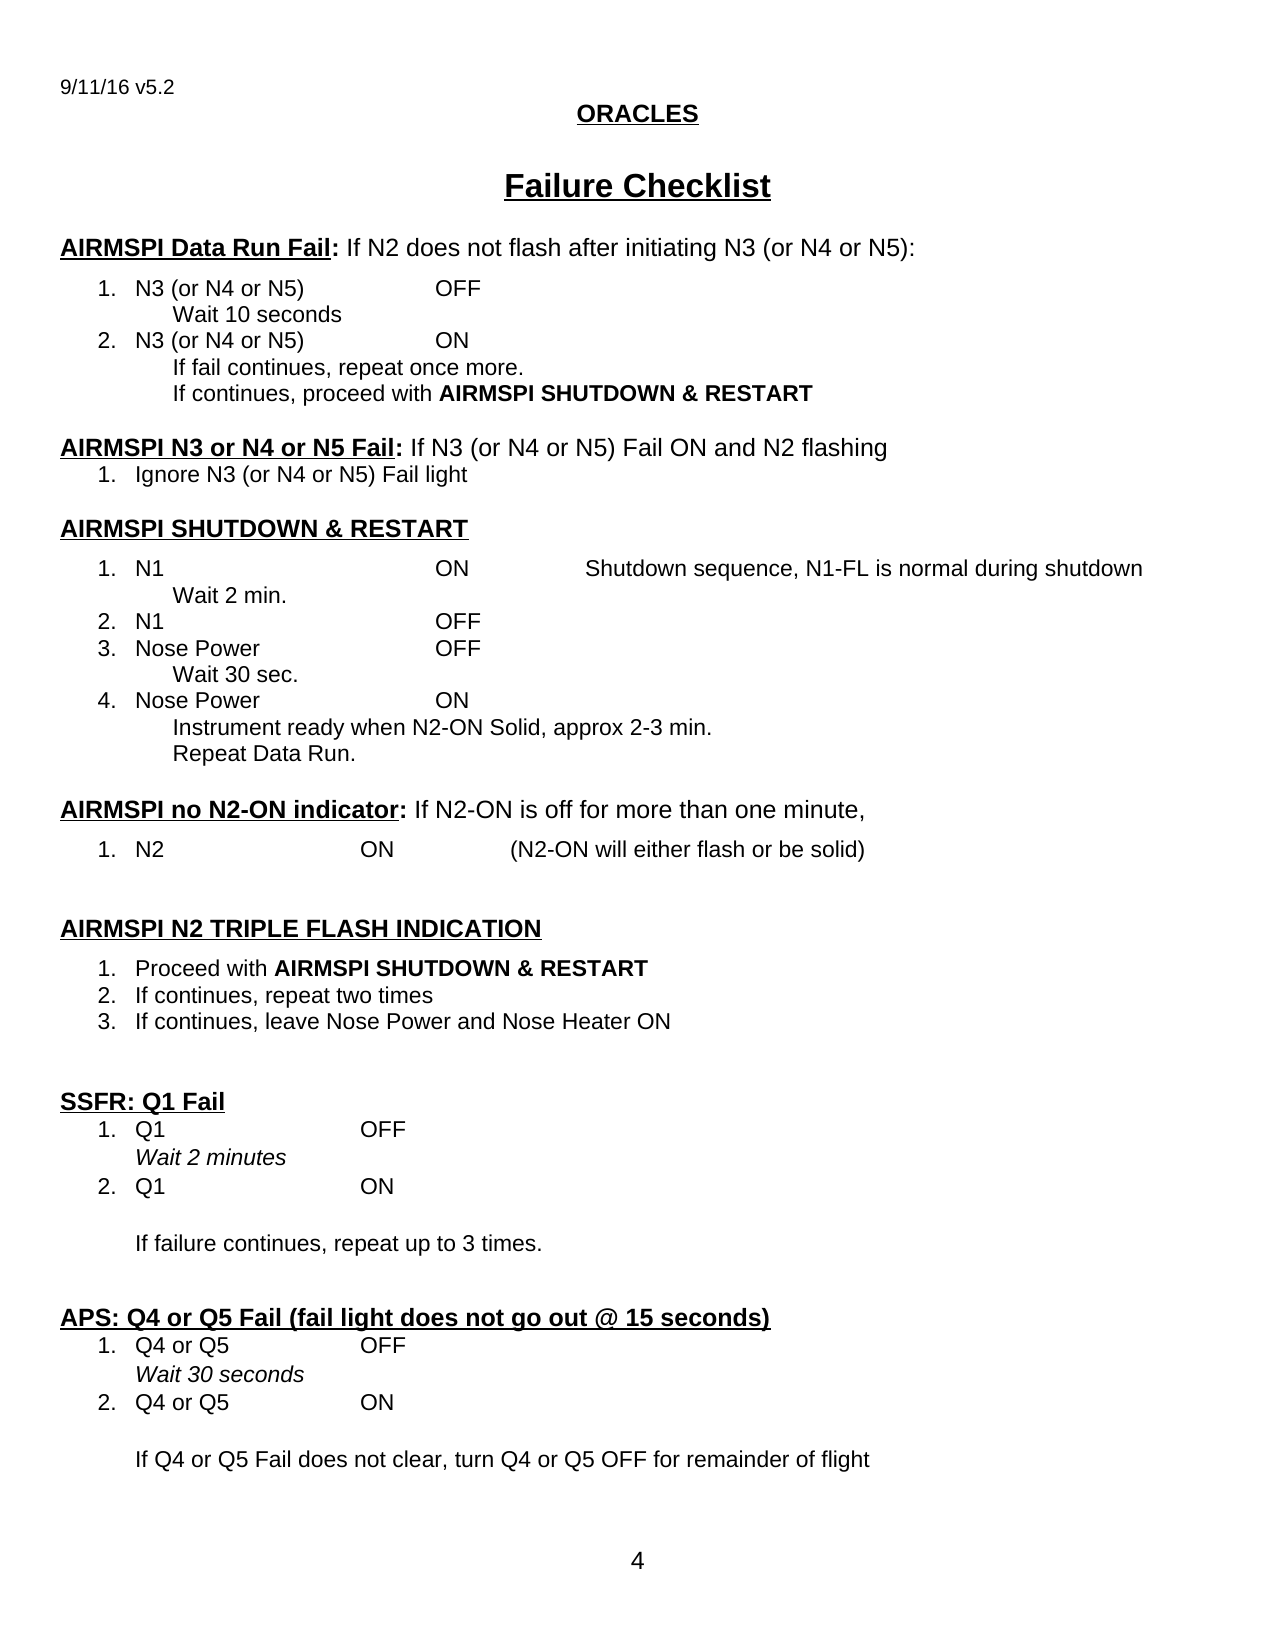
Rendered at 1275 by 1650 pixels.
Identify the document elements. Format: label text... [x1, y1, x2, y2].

text If continues, proceed with AIRMSPI SHUTDOWN & RESTART [60, 380, 1215, 406]
text SSFR: Q1 Fail [60, 1087, 1215, 1116]
text AIRMSPI SHUTDOWN & RESTART [60, 514, 1215, 543]
list Wait 2 minutes [135, 1144, 1215, 1171]
list If continues, repeat two times [97, 982, 1215, 1008]
list If Q4 or Q5 Fail does not clear, turn Q4 or Q5 OFF for remainder of flight [135, 1446, 1215, 1472]
list Proceed with AIRMSPI SHUTDOWN & RESTART [97, 955, 1215, 982]
list N1 ON Shutdown sequence, N1-FL is normal during shutdown Wait 2 min. [97, 555, 1215, 608]
list Q1 OFF [97, 1116, 1215, 1142]
list Q4 or Q5 OFF [97, 1332, 1215, 1358]
list Wait 30 seconds [135, 1361, 1215, 1387]
list Ignore N3 (or N4 or N5) Fail light [97, 461, 1215, 488]
list N1 OFF [97, 608, 1215, 634]
list N3 (or N4 or N5) OFF Wait 10 seconds [97, 274, 1215, 327]
list Nose Power OFF Wait 30 sec. [97, 634, 1215, 687]
text AIRMSPI N3 or N4 or N5 Fail: If N3 (or N4 or N5) Fail ON and N2 flashing [60, 433, 1215, 461]
text AIRMSPI N2 TRIPLE FLASH INDICATION [60, 914, 1215, 943]
list If failure continues, repeat up to 3 times. [135, 1229, 1215, 1256]
text AIRMSPI Data Run Fail: If N2 does not flash after initiating N3 (or N4 or N5): [60, 233, 1215, 262]
list N2 ON (N2-ON will either flash or be solid) [97, 836, 1215, 863]
list Nose Power ON [97, 687, 1215, 713]
text AIRMSPI no N2-ON indicator: If N2-ON is off for more than one minute, [60, 795, 1215, 824]
text Failure Checklist [60, 166, 1215, 233]
list If continues, leave Nose Power and Nose Heater ON [97, 1008, 1215, 1034]
list Q4 or Q5 ON [97, 1389, 1215, 1415]
list Q1 ON [97, 1173, 1215, 1199]
list N3 (or N4 or N5) ON [97, 327, 1215, 354]
text Instrument ready when N2-ON Solid, approx 2-3 min. Repeat Data Run. [135, 713, 1215, 795]
text APS: Q4 or Q5 Fail (fail light does not go out @ 15 seconds) [60, 1303, 1215, 1332]
text If fail continues, repeat once more. [60, 354, 1215, 380]
